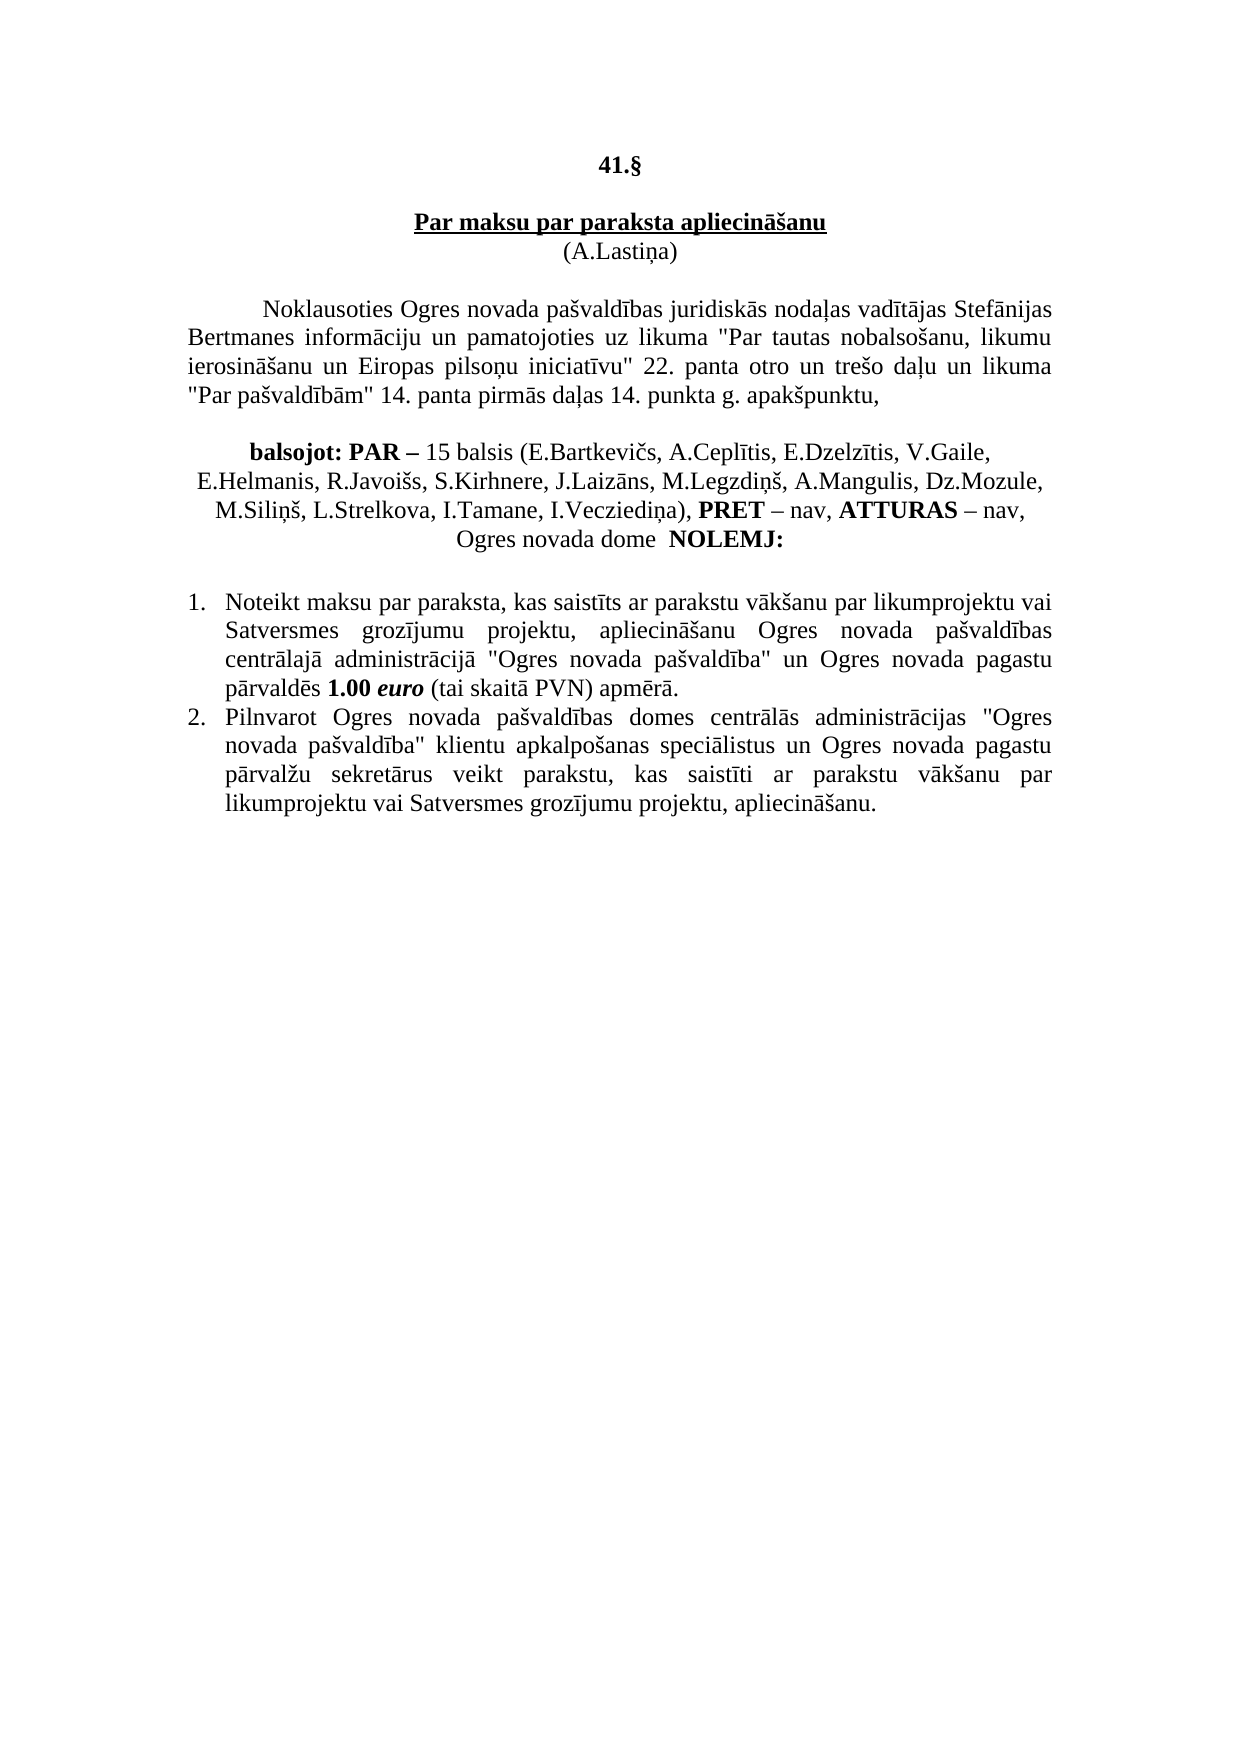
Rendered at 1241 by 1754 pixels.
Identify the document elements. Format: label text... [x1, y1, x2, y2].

text (A.Lastiņa) [187, 236, 1053, 265]
text balsojot: PAR – 15 balsis (E.Bartkevičs, A.Ceplītis, E.Dzelzītis, V.Gaile, E.Helmanis, R.Javoišs, S.Kirhnere, J.Laizāns, M.Legzdiņš, A.Mangulis, Dz.Mozule, M.Siliņš, L.Strelkova, I.Tamane, I.Vecziediņa), PRET – nav, ATTURAS – nav, [187, 437, 1053, 524]
list Pilnvarot Ogres novada pašvaldības domes centrālās administrācijas "Ogres novada pašvaldība" klientu apkalpošanas speciālistus un Ogres novada pagastu pārvalžu sekretārus veikt parakstu, kas saistīti ar parakstu vākšanu par likumprojektu vai Satversmes grozījumu projektu, apliecināšanu. [187, 702, 1053, 817]
text 41.§ [187, 150, 1053, 179]
text Noklausoties Ogres novada pašvaldības juridiskās nodaļas vadītājas Stefānijas Bertmanes informāciju un pamatojoties uz likuma "Par tautas nobalsošanu, likumu ierosināšanu un Eiropas pilsoņu iniciatīvu" 22. panta otro un trešo daļu un likuma "Par pašvaldībām" 14. panta pirmās daļas 14. punkta g. apakšpunktu, [187, 294, 1053, 409]
text Ogres novada dome NOLEMJ: [187, 524, 1053, 552]
subtitle Par maksu par paraksta apliecināšanu [187, 207, 1053, 236]
list Noteikt maksu par paraksta, kas saistīts ar parakstu vākšanu par likumprojektu vai Satversmes grozījumu projektu, apliecināšanu Ogres novada pašvaldības centrālajā administrācijā "Ogres novada pašvaldība" un Ogres novada pagastu pārvaldēs 1.00 euro (tai skaitā PVN) apmērā. [187, 587, 1053, 702]
